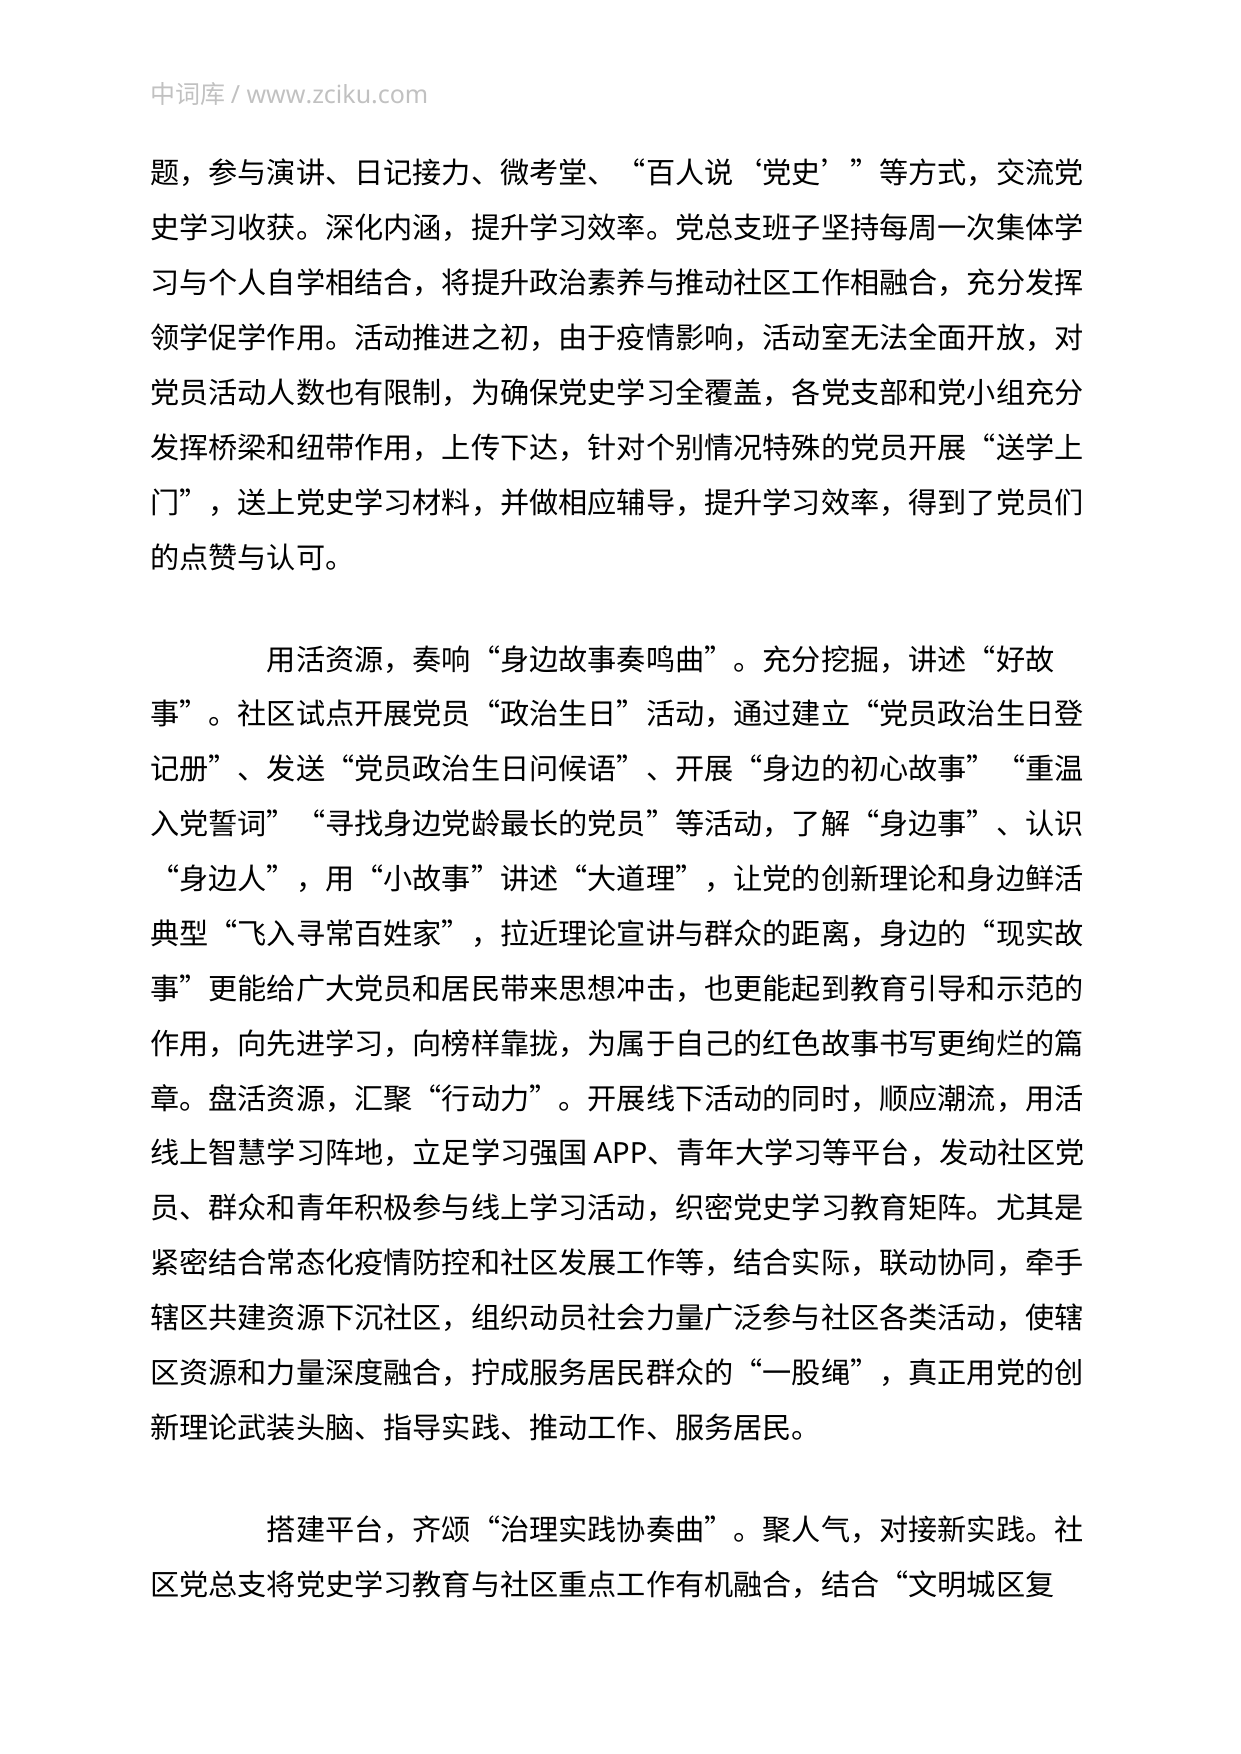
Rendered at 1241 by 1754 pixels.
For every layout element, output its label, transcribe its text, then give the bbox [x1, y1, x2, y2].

text 用活资源，奏响“身边故事奏鸣曲”。充分挖掘，讲述“好故事”。社区试点开展党员“政治生日”活动，通过建立“党员政治生日登记册”、发送“党员政治生日问候语”、开展“身边的初心故事”“重温入党誓词”“寻找身边党龄最长的党员”等活动，了解“身边事”、认识“身边人”，用“小故事”讲述“大道理”，让党的创新理论和身边鲜活典型“飞入寻常百姓家”，拉近理论宣讲与群众的距离，身边的“现实故事”更能给广大党员和居民带来思想冲击，也更能起到教育引导和示范的作用，向先进学习，向榜样靠拢，为属于自己的红色故事书写更绚烂的篇章。盘活资源，汇聚“行动力”。开展线下活动的同时，顺应潮流，用活线上智慧学习阵地，立足学习强国APP、青年大学习等平台，发动社区党员、群众和青年积极参与线上学习活动，织密党史学习教育矩阵。尤其是紧密结合常态化疫情防控和社区发展工作等，结合实际，联动协同，牵手辖区共建资源下沉社区，组织动员社会力量广泛参与社区各类活动，使辖区资源和力量深度融合，拧成服务居民群众的“一股绳”，真正用党的创新理论武装头脑、指导实践、推动工作、服务居民。 [150, 636, 1090, 1447]
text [150, 150, 1090, 577]
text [150, 1506, 1090, 1604]
